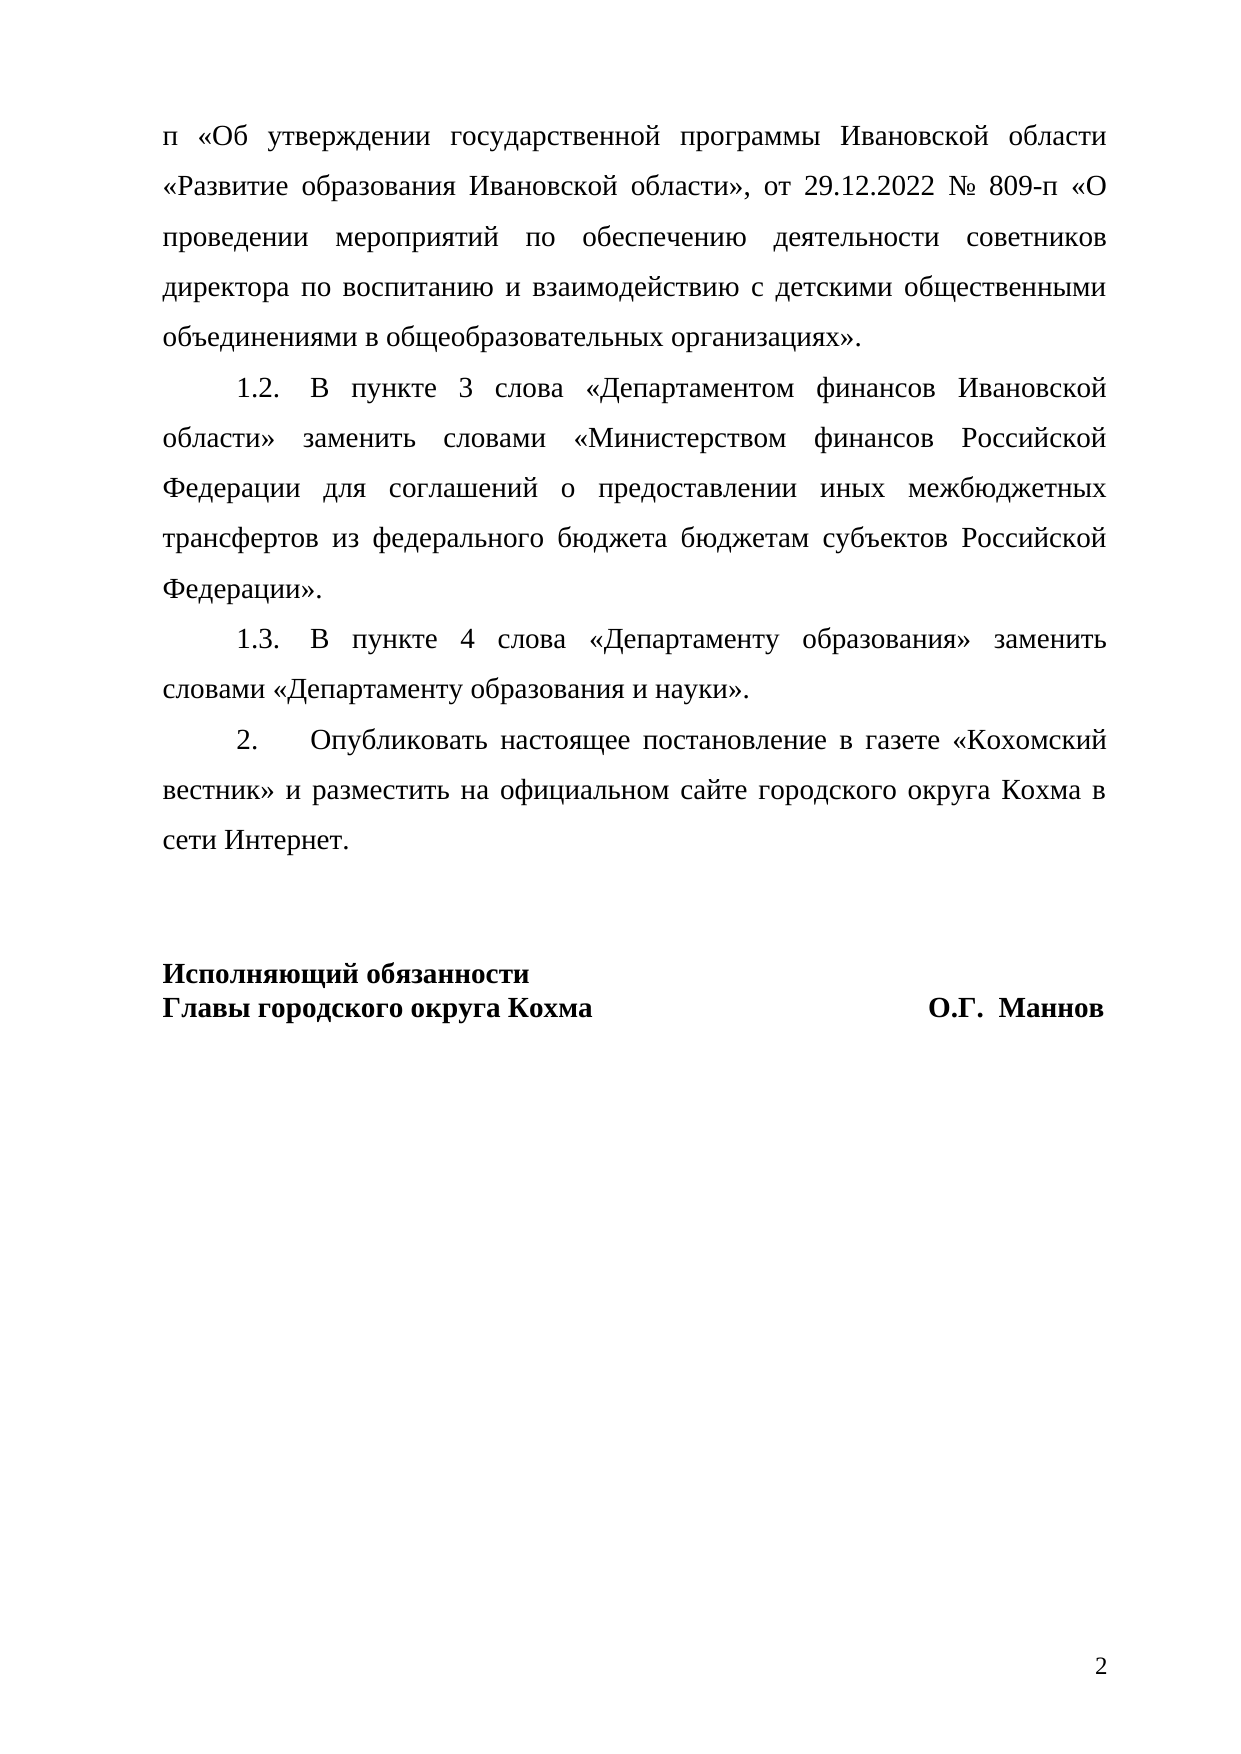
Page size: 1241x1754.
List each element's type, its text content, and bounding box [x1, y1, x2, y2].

text Исполняющий обязанности [162, 957, 1107, 990]
text Главы городского округа Кохма О.Г. Маннов [162, 990, 1107, 1024]
list Опубликовать настоящее постановление в газете «Кохомский вестник» и разместить на официальном сайте городского округа Кохма в сети Интернет. [162, 722, 1107, 856]
list В пункте 4 слова «Департаменту образования» заменить словами «Департаменту образования и науки». [162, 621, 1107, 705]
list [162, 118, 1107, 353]
list В пункте 3 слова «Департаментом финансов Ивановской области» заменить словами «Министерством финансов Российской Федерации для соглашений о предоставлении иных межбюджетных трансфертов из федерального бюджета бюджетам субъектов Российской Федерации». [162, 370, 1107, 604]
